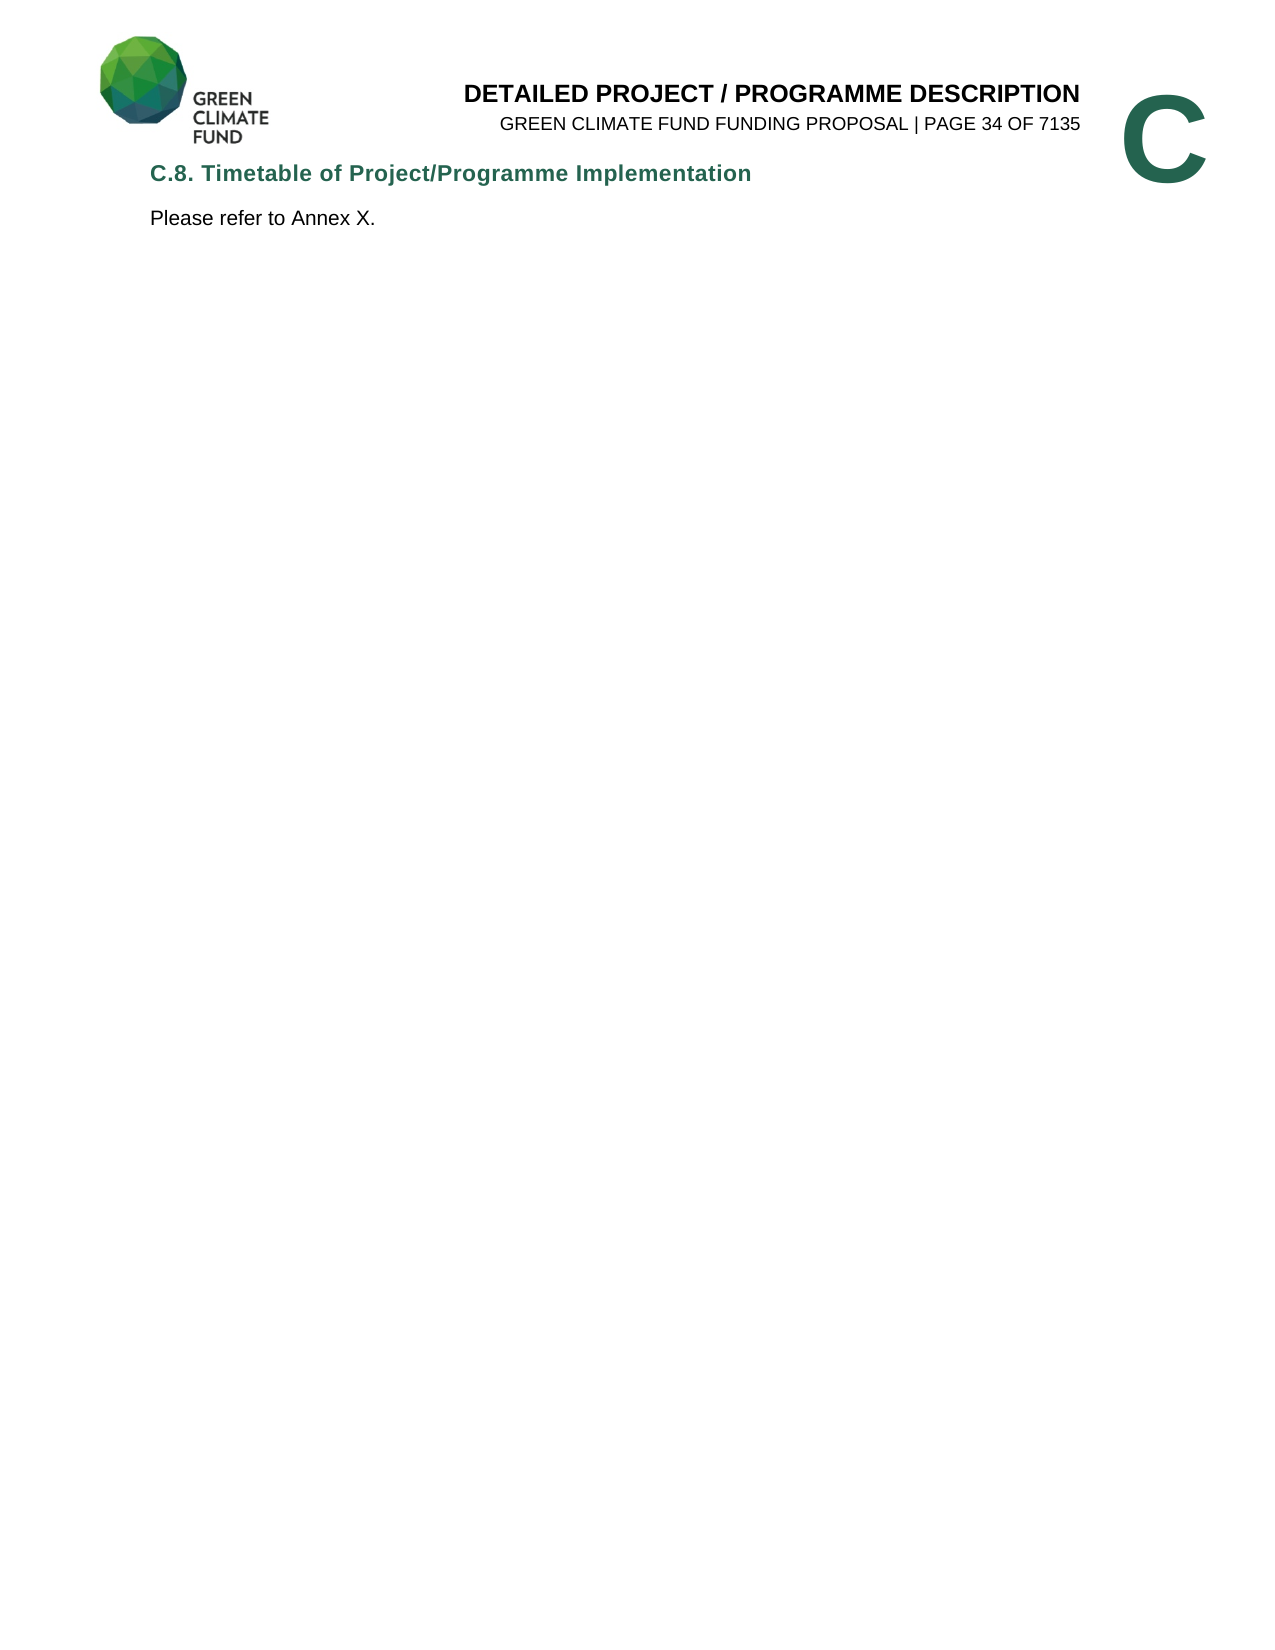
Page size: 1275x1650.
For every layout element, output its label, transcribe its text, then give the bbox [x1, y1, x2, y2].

picture [95, 32, 275, 147]
text C.8. Timetable of Project/Programme Implementation [150, 160, 1125, 187]
text Please refer to Annex X. [150, 206, 1125, 229]
